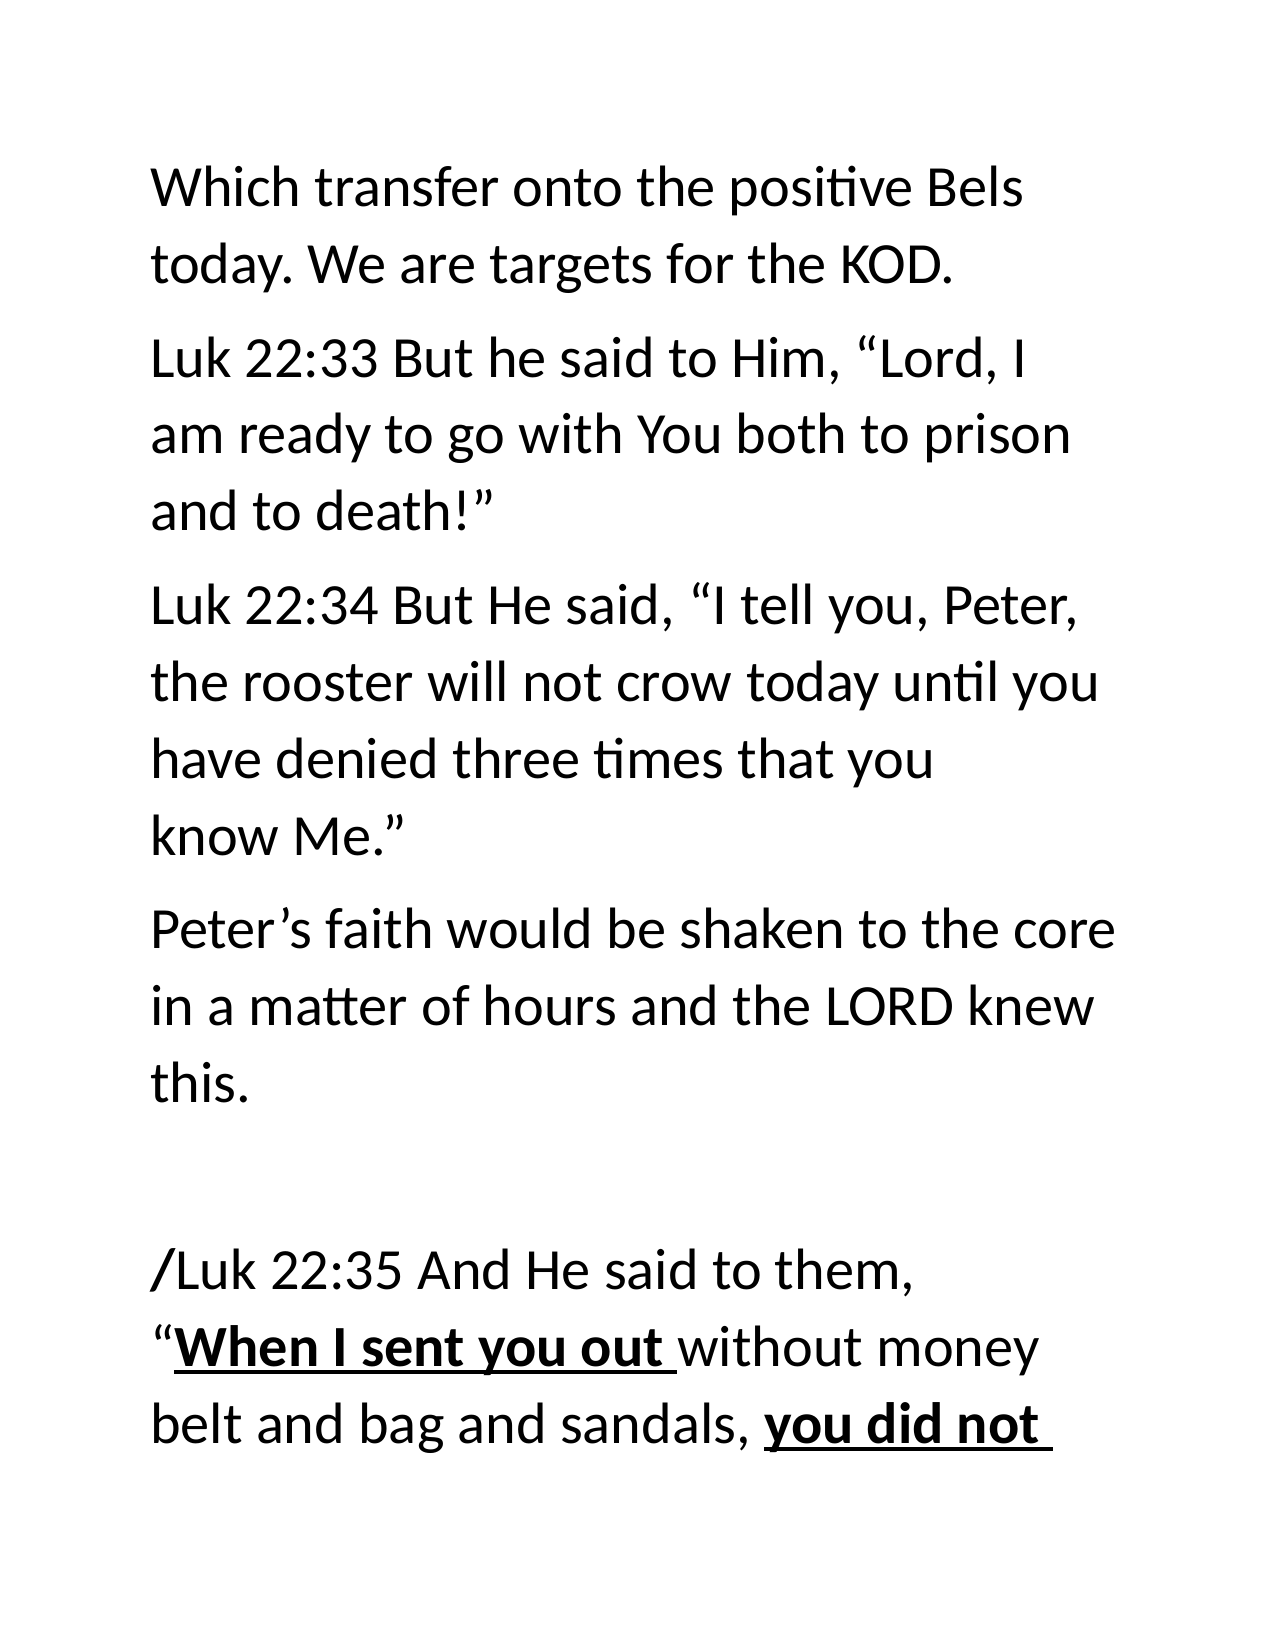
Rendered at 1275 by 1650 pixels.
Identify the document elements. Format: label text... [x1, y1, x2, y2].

text Peter’s faith would be shaken to the core in a matter of hours and the LORD knew this. [150, 892, 1125, 1117]
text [150, 1233, 1125, 1458]
text Which transfer onto the positive Bels today. We are targets for the KOD. [150, 150, 1125, 298]
text Luk 22:33 But he said to Him, “Lord, I am ready to go with You both to prison and to death!” [150, 320, 1125, 545]
text Luk 22:34 But He said, “I tell you, Peter, the rooster will not crow today until you have denied three times that you know Me.” [150, 568, 1125, 869]
